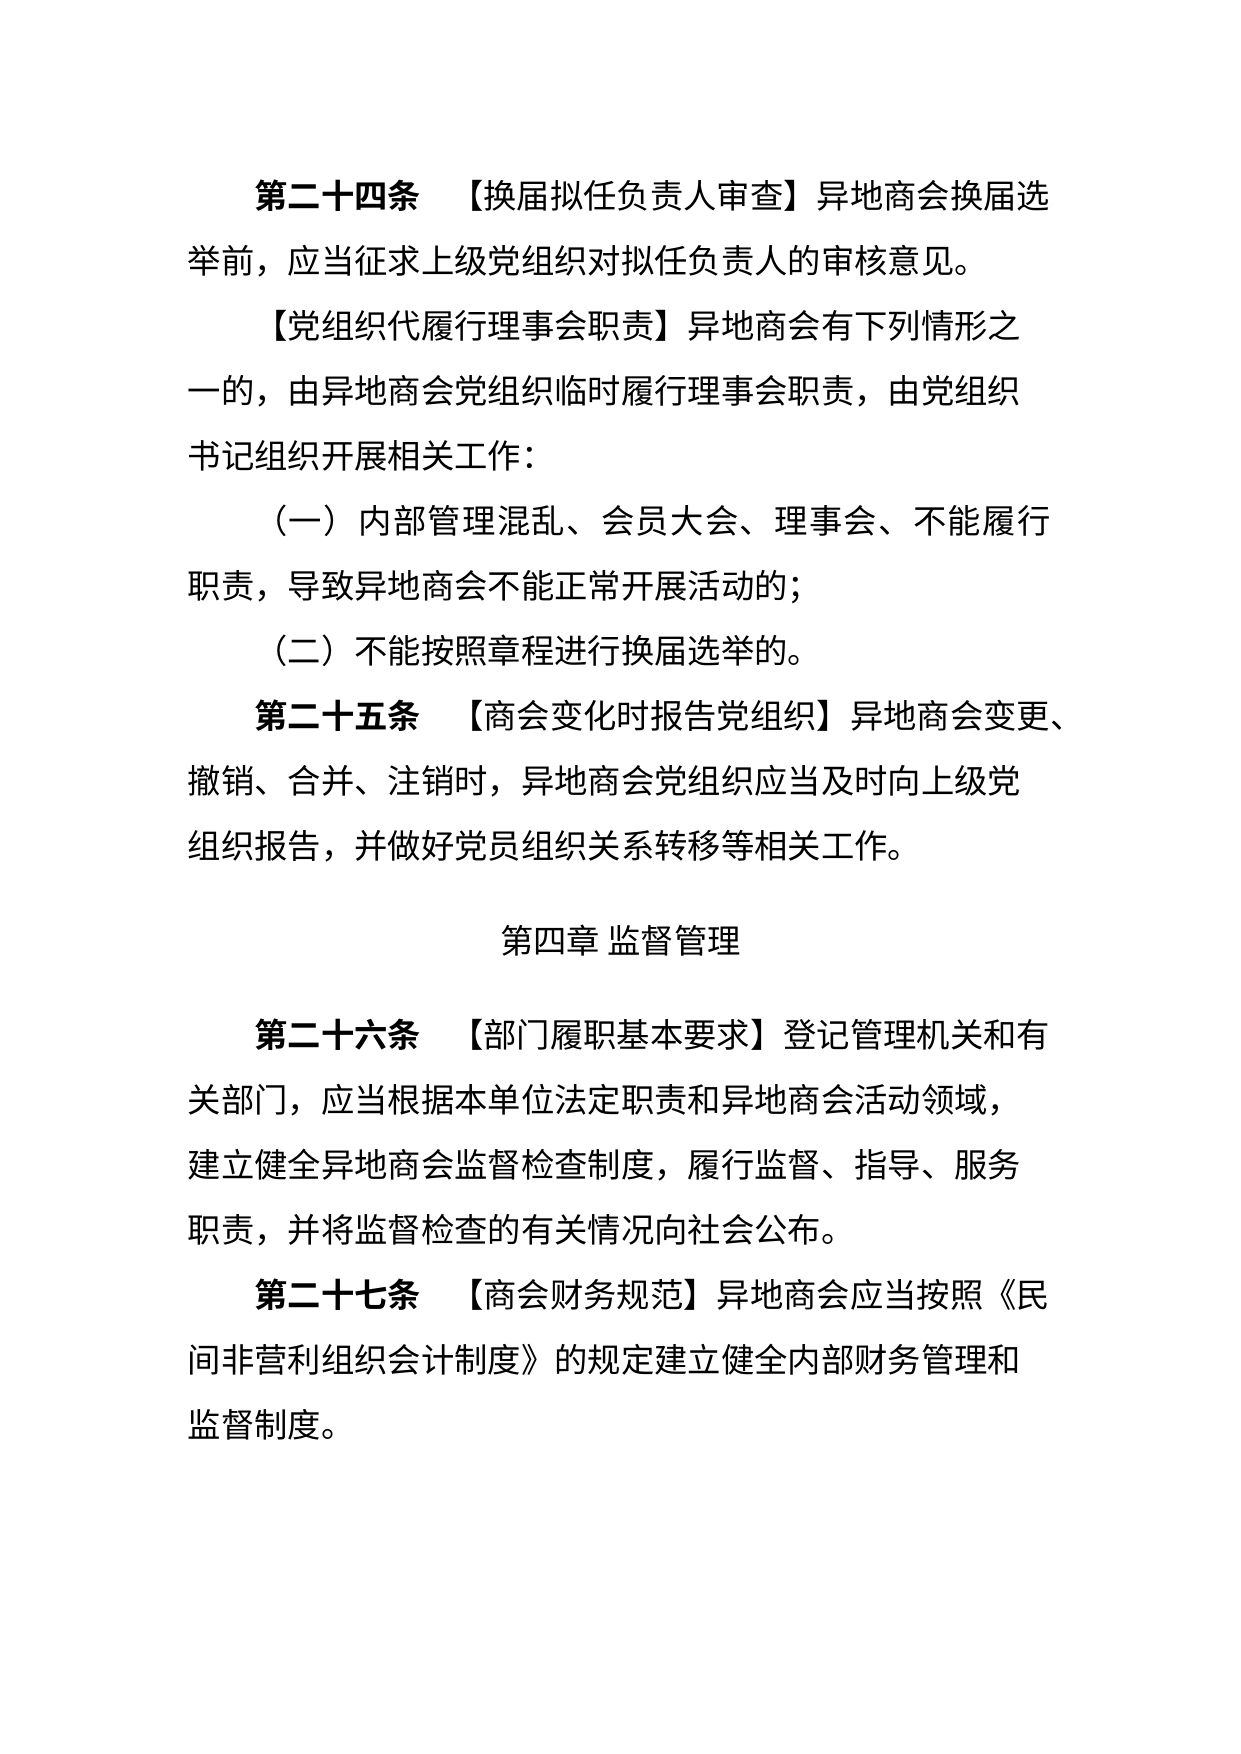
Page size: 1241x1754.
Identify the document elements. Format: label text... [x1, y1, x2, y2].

text （一）内部管理混乱、会员大会、理事会、不能履行职责，导致异地商会不能正常开展活动的； [187, 487, 1053, 617]
list 【部门履职基本要求】登记管理机关和有关部门，应当根据本单位法定职责和异地商会活动领域，建立健全异地商会监督检查制度，履行监督、指导、服务职责，并将监督检查的有关情况向社会公布。 [187, 1000, 1053, 1260]
text （二）不能按照章程进行换届选举的。 [187, 617, 1053, 682]
list 【商会变化时报告党组织】异地商会变更、撤销、合并、注销时，异地商会党组织应当及时向上级党组织报告，并做好党员组织关系转移等相关工作。 [187, 682, 1053, 877]
text 第四章 监督管理 [187, 906, 1053, 971]
text 【党组织代履行理事会职责】异地商会有下列情形之一的，由异地商会党组织临时履行理事会职责，由党组织书记组织开展相关工作： [187, 292, 1053, 487]
list 【换届拟任负责人审查】异地商会换届选举前，应当征求上级党组织对拟任负责人的审核意见。 [187, 162, 1053, 292]
list 【商会财务规范】异地商会应当按照《民间非营利组织会计制度》的规定建立健全内部财务管理和监督制度。 [187, 1260, 1053, 1455]
